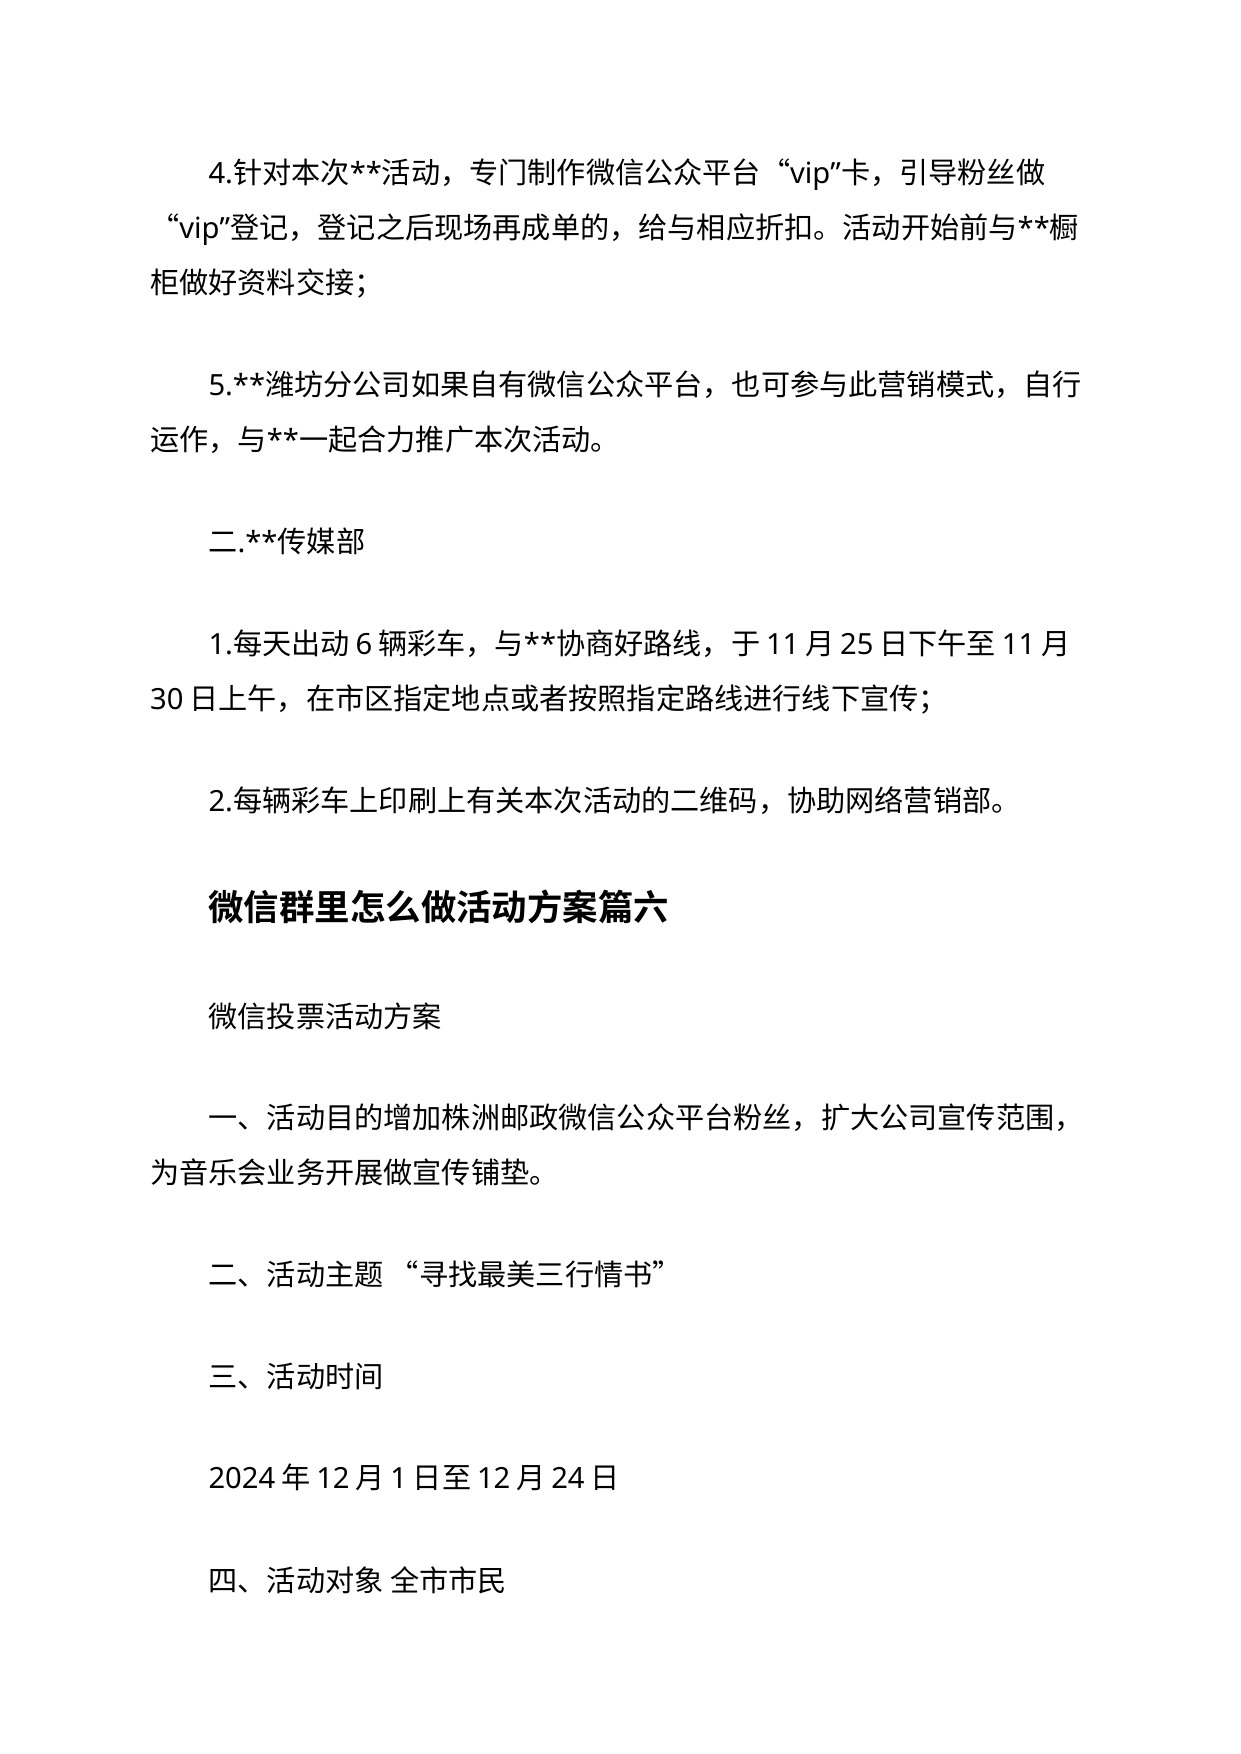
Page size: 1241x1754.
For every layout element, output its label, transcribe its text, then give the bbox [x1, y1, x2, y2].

text 4.针对本次**活动，专门制作微信公众平台“vip”卡，引导粉丝做“vip”登记，登记之后现场再成单的，给与相应折扣。活动开始前与**橱柜做好资料交接； [150, 150, 1090, 302]
text 二.**传媒部 [150, 519, 1090, 561]
text 2024年12月1日至12月24日 [150, 1455, 1090, 1497]
text 二、活动主题 “寻找最美三行情书” [150, 1252, 1090, 1294]
text 微信群里怎么做活动方案篇六 [150, 880, 1090, 931]
text 1.每天出动6辆彩车，与**协商好路线，于11月25日下午至11月30日上午，在市区指定地点或者按照指定路线进行线下宣传； [150, 621, 1090, 718]
text 一、活动目的增加株洲邮政微信公众平台粉丝，扩大公司宣传范围，为音乐会业务开展做宣传铺垫。 [150, 1095, 1090, 1192]
text 微信投票活动方案 [150, 993, 1090, 1035]
text 2.每辆彩车上印刷上有关本次活动的二维码，协助网络营销部。 [150, 778, 1090, 820]
text 四、活动对象 全市市民 [150, 1557, 1090, 1599]
text 三、活动时间 [150, 1353, 1090, 1396]
text 5.**潍坊分公司如果自有微信公众平台，也可参与此营销模式，自行运作，与**一起合力推广本次活动。 [150, 362, 1090, 459]
